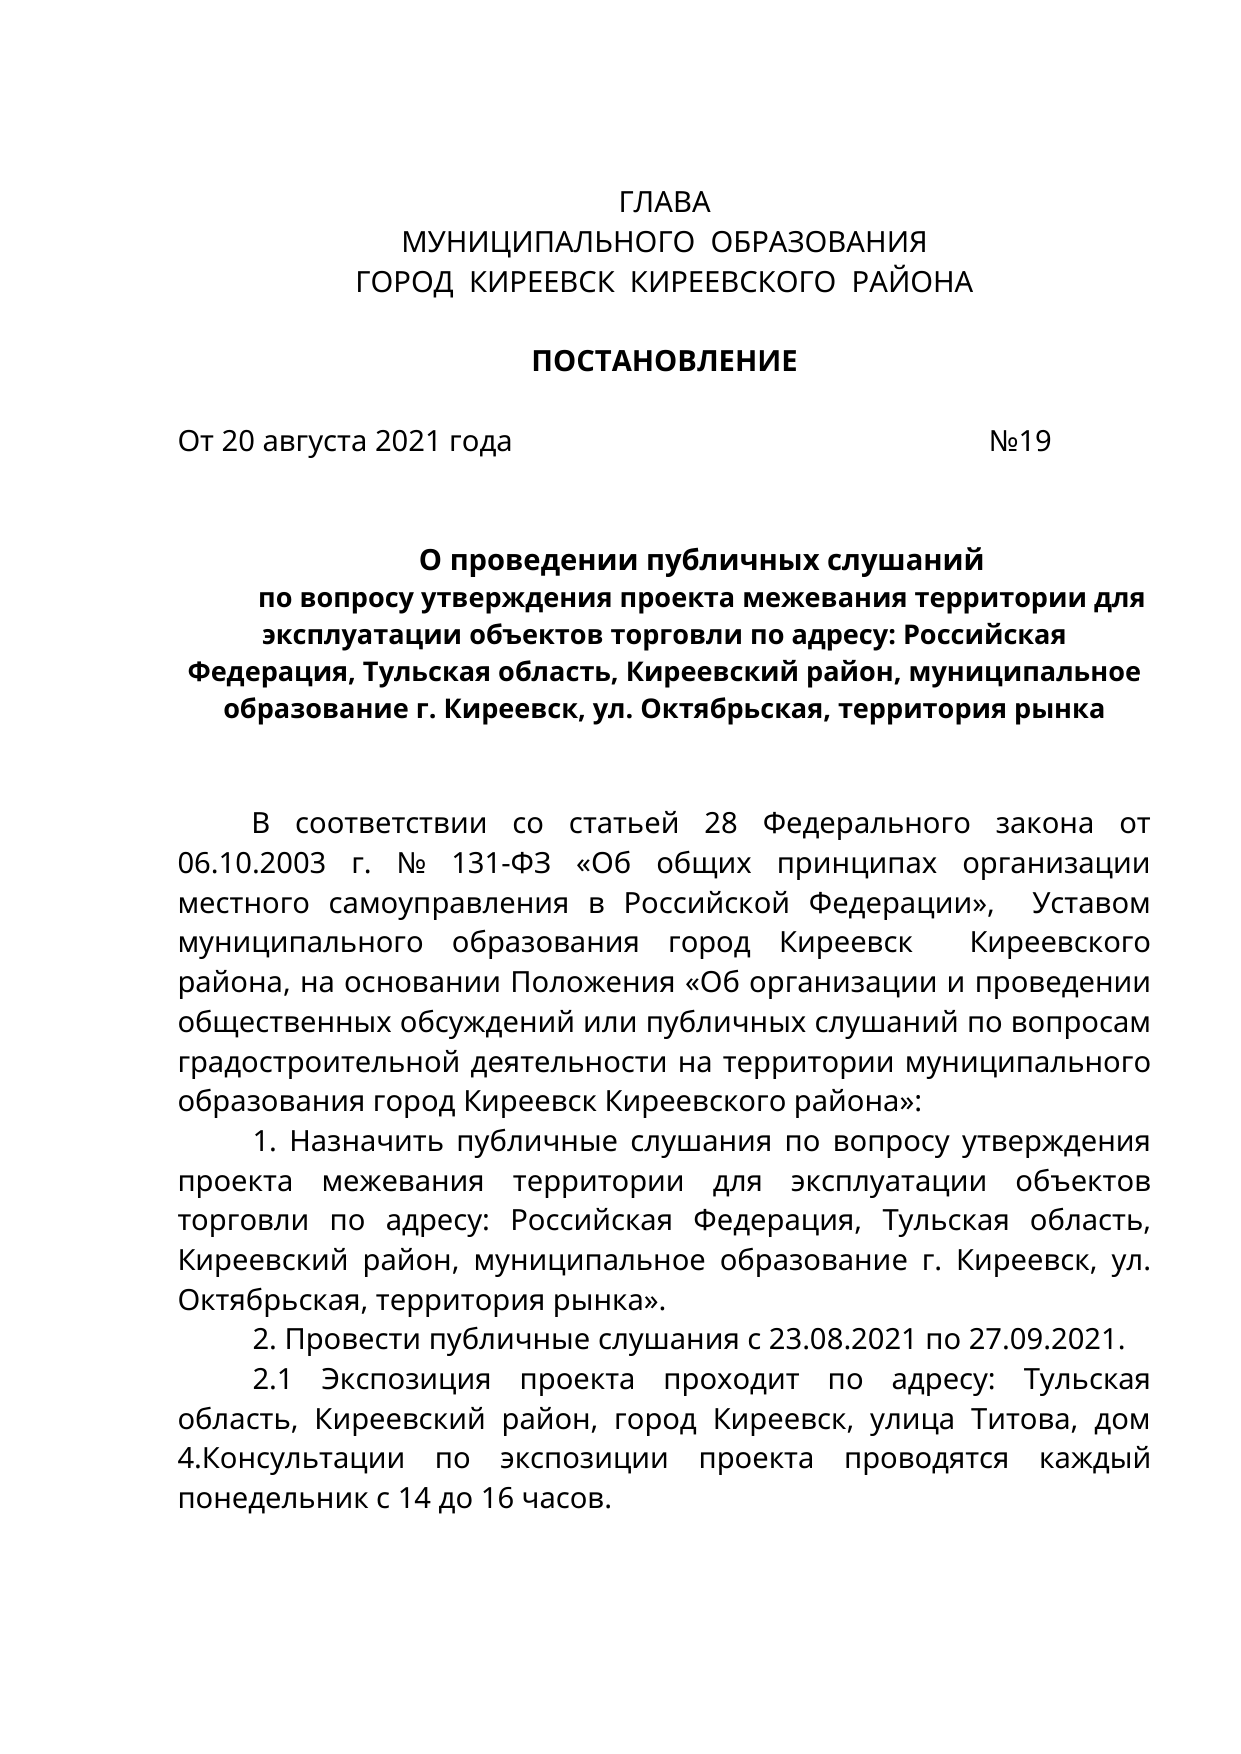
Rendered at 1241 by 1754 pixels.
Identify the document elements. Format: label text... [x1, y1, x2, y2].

text О проведении публичных слушаний [177, 539, 1152, 579]
text 2.1 Экспозиция проекта проходит по адресу: Тульская область, Киреевский район, город Киреевск, улица Титова, дом 4.Консультации по экспозиции проекта проводятся каждый понедельник с 14 до 16 часов. [177, 1358, 1152, 1517]
text по вопросу утверждения проекта межевания территории для эксплуатации объектов торговли по адресу: Российская Федерация, Тульская область, Киреевский район, муниципальное образование г. Киреевск, ул. Октябрьская, территория рынка [177, 579, 1152, 726]
title ПОСТАНОВЛЕНИЕ [177, 341, 1152, 380]
text 2. Провести публичные слушания с 23.08.2021 по 27.09.2021. [177, 1319, 1152, 1358]
text ГОРОД КИРЕЕВСК КИРЕЕВСКОГО РАЙОНА [177, 261, 1152, 301]
text В соответствии со статьей 28 Федерального закона от 06.10.2003 г. № 131-ФЗ «Об общих принципах организации местного самоуправления в Российской Федерации», Уставом муниципального образования город Киреевск Киреевского района, на основании Положения «Об организации и проведении общественных обсуждений или публичных слушаний по вопросам градостроительной деятельности на территории муниципального образования город Киреевск Киреевского района»: [177, 803, 1152, 1120]
title От 20 августа 2021 года №19 [177, 420, 1152, 459]
text МУНИЦИПАЛЬНОГО ОБРАЗОВАНИЯ [177, 221, 1152, 261]
text ГЛАВА [177, 182, 1152, 221]
text 1. Назначить публичные слушания по вопросу утверждения проекта межевания территории для эксплуатации объектов торговли по адресу: Российская Федерация, Тульская область, Киреевский район, муниципальное образование г. Киреевск, ул. Октябрьская, территория рынка». [177, 1120, 1152, 1319]
